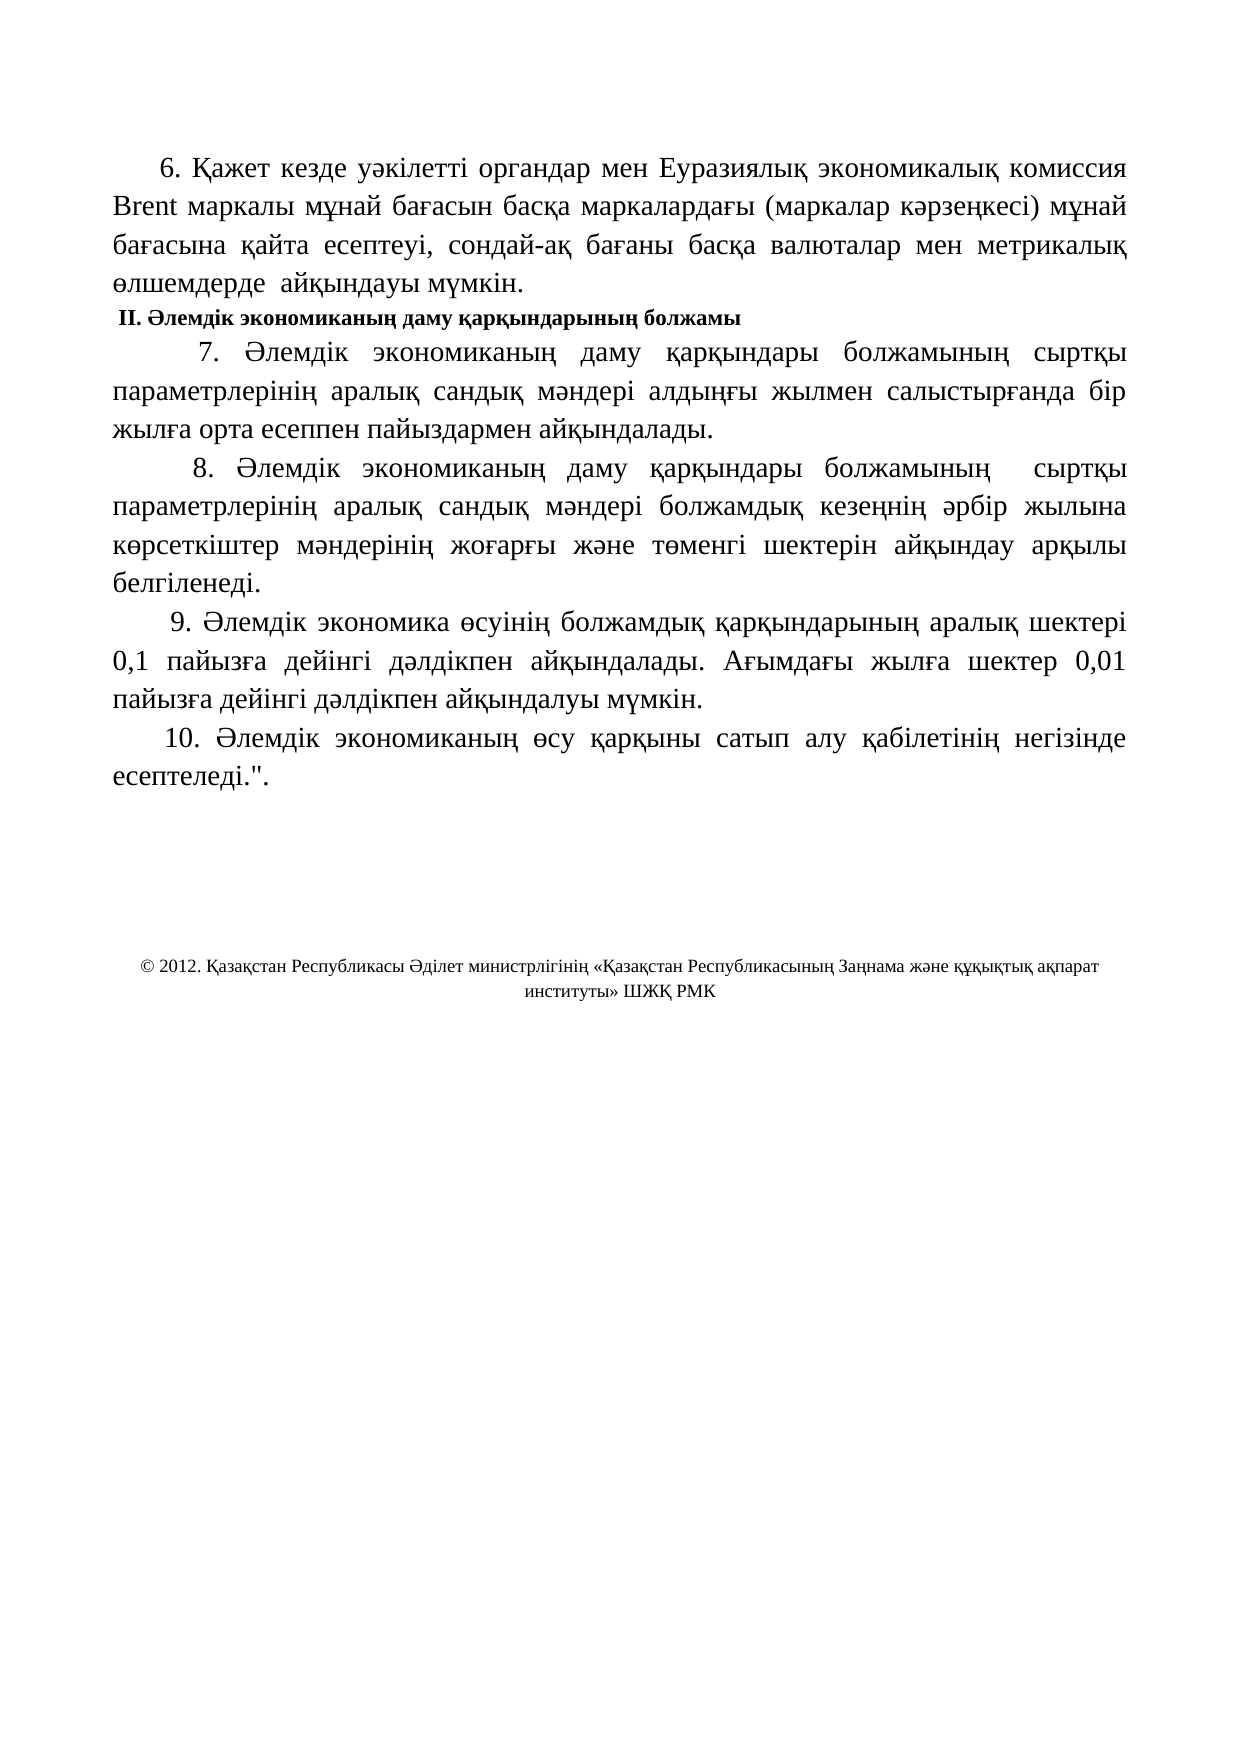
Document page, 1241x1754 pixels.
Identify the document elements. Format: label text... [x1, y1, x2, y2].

text 8. Әлемдік экономиканың даму қарқындары болжамының сыртқы параметрлерінің аралық сандық мәндері болжамдық кезеңнің әрбір жылына көрсеткіштер мәндерінің жоғарғы және төменгі шектерін айқындау арқылы белгіленеді. [112, 450, 1128, 599]
text 9. Әлемдік экономика өсуінің болжамдық қарқындарының аралық шектері 0,1 пайызға дейінгі дәлдікпен айқындалады. Ағымдағы жылға шектер 0,01 пайызға дейінгі дәлдікпен айқындалуы мүмкін. [112, 604, 1128, 715]
text 7. Әлемдік экономиканың даму қарқындары болжамының сыртқы параметрлерінің аралық сандық мәндері алдыңғы жылмен салыстырғанда бір жылға орта есеппен пайыздармен айқындалады. [112, 334, 1128, 445]
text ІІ. Әлемдік экономиканың даму қарқындарының болжамы [112, 304, 1128, 331]
text © 2012. Қазақстан Республикасы Әділет министрлігінің «Қазақстан Республикасының Заңнама және құқықтық ақпарат институты» ШЖҚ РМК [112, 955, 1128, 1001]
text 6. Қажет кезде уәкілетті органдар мен Еуразиялық экономикалық комиссия Brent маркалы мұнай бағасын басқа маркалардағы (маркалар кәрзеңкесі) мұнай бағасына қайта есептеуі, сондай-ақ бағаны басқа валюталар мен метрикалық өлшемдерде айқындауы мүмкін. [112, 150, 1128, 299]
text 10. Әлемдік экономиканың өсу қарқыны сатып алу қабілетінің негізінде есептеледі.". [112, 720, 1128, 792]
